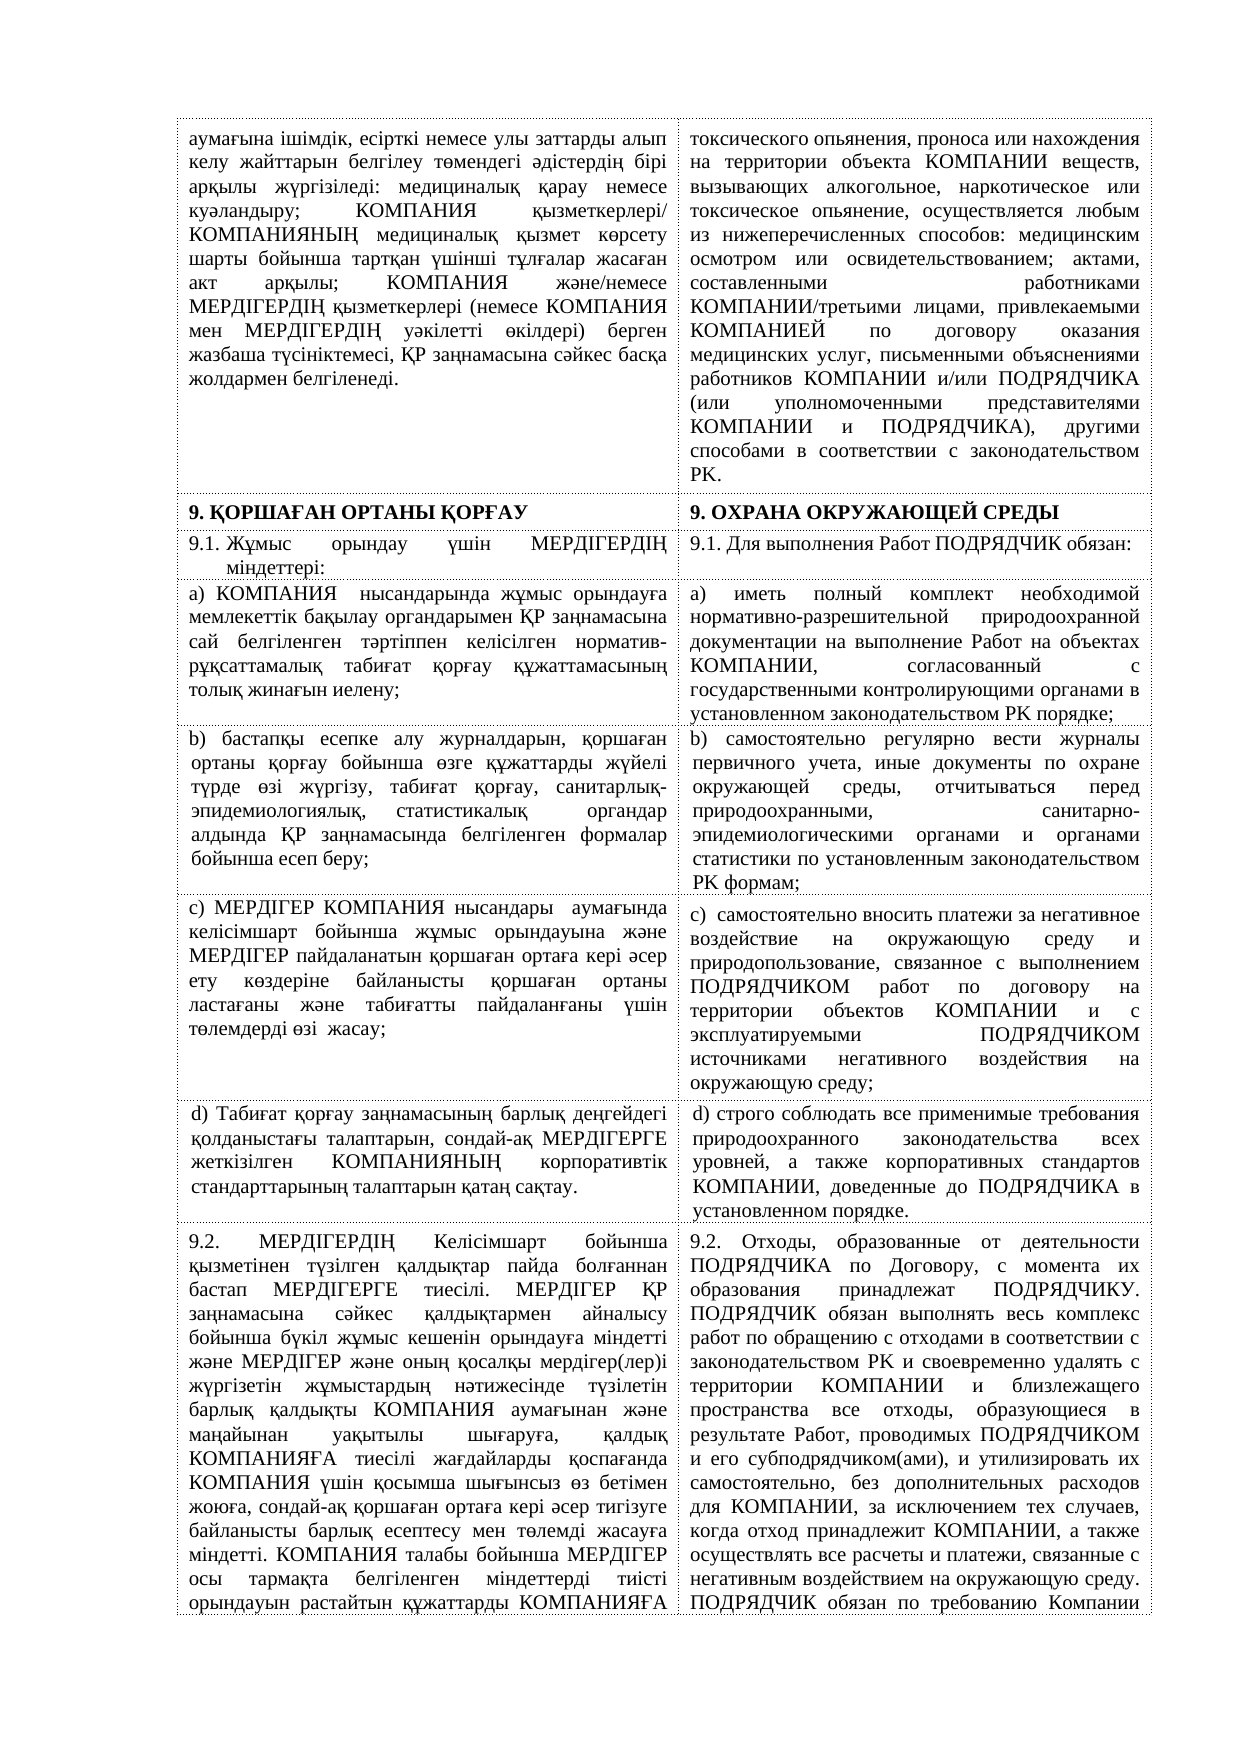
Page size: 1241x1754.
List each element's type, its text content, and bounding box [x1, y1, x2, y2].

table_cell d) Табиғат қорғау заңнамасының барлық деңгейдегі қолданыстағы талаптарын, сондай-ақ МЕРДІГЕРГЕ жеткізілген КОМПАНИЯНЫҢ корпоративтік стандарттарының талаптарын қатаң сақтау. [177, 1100, 679, 1222]
table_cell с) самостоятельно вносить платежи за негативное воздействие на окружающую среду и природопользование, связанное с выполнением ПОДРЯДЧИКОМ работ по договору на территории объектов КОМПАНИИ и с эксплуатируемыми ПОДРЯДЧИКОМ источниками негативного воздействия на окружающую среду; [679, 894, 1151, 1100]
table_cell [177, 118, 679, 493]
table_cell Жұмыс орындау үшін МЕРДІГЕРДІҢ міндеттері: [177, 530, 679, 579]
table_cell a) иметь полный комплект необходимой нормативно-разрешительной природоохранной документации на выполнение Работ на объектах КОМПАНИИ, согласованный с государственными контролирующими органами в установленном законодательством РK порядке; [679, 579, 1151, 725]
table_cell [177, 1222, 679, 1614]
table_cell 9. ОХРАНА ОКРУЖАЮЩЕЙ СРЕДЫ [679, 493, 1151, 530]
table_cell d) строго соблюдать все применимые требования природоохранного законодательства всех уровней, а также корпоративных стандартов КОМПАНИИ, доведенные до ПОДРЯДЧИКА в установленном порядке. [679, 1100, 1151, 1222]
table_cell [679, 1222, 1151, 1614]
table_cell 9.1. Для выполнения Работ ПОДРЯДЧИК обязан: [679, 530, 1151, 579]
table_cell b) бастапқы есепке алу журналдарын, қоршаған ортаны қорғау бойынша өзге құжаттарды жүйелі түрде өзі жүргізу, табиғат қорғау, санитарлық-эпидемиологиялық, статистикалық органдар алдында ҚР заңнамасында белгіленген формалар бойынша есеп беру; [177, 725, 679, 894]
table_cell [679, 118, 1151, 493]
table_cell a) КОМПАНИЯ нысандарында жұмыс орындауға мемлекеттік бақылау органдарымен ҚР заңнамасына сай белгіленген тәртіппен келісілген норматив-рұқсаттамалық табиғат қорғау құжаттамасының толық жинағын иелену; [177, 579, 679, 725]
table_cell b) самостоятельно регулярно вести журналы первичного учета, иные документы по охране окружающей среды, отчитываться перед природоохранными, санитарно-эпидемиологическими органами и органами статистики по установленным законодательством РK формам; [679, 725, 1151, 894]
table_cell 9. ҚОРШАҒАН ОРТАНЫ ҚОРҒАУ [177, 493, 679, 530]
table_cell с) МЕРДІГЕР КОМПАНИЯ нысандары аумағында келісімшарт бойынша жұмыс орындауына және МЕРДІГЕР пайдаланатын қоршаған ортаға кері әсер ету көздеріне байланысты қоршаған ортаны ластағаны және табиғатты пайдаланғаны үшін төлемдерді өзі жасау; [177, 894, 679, 1100]
